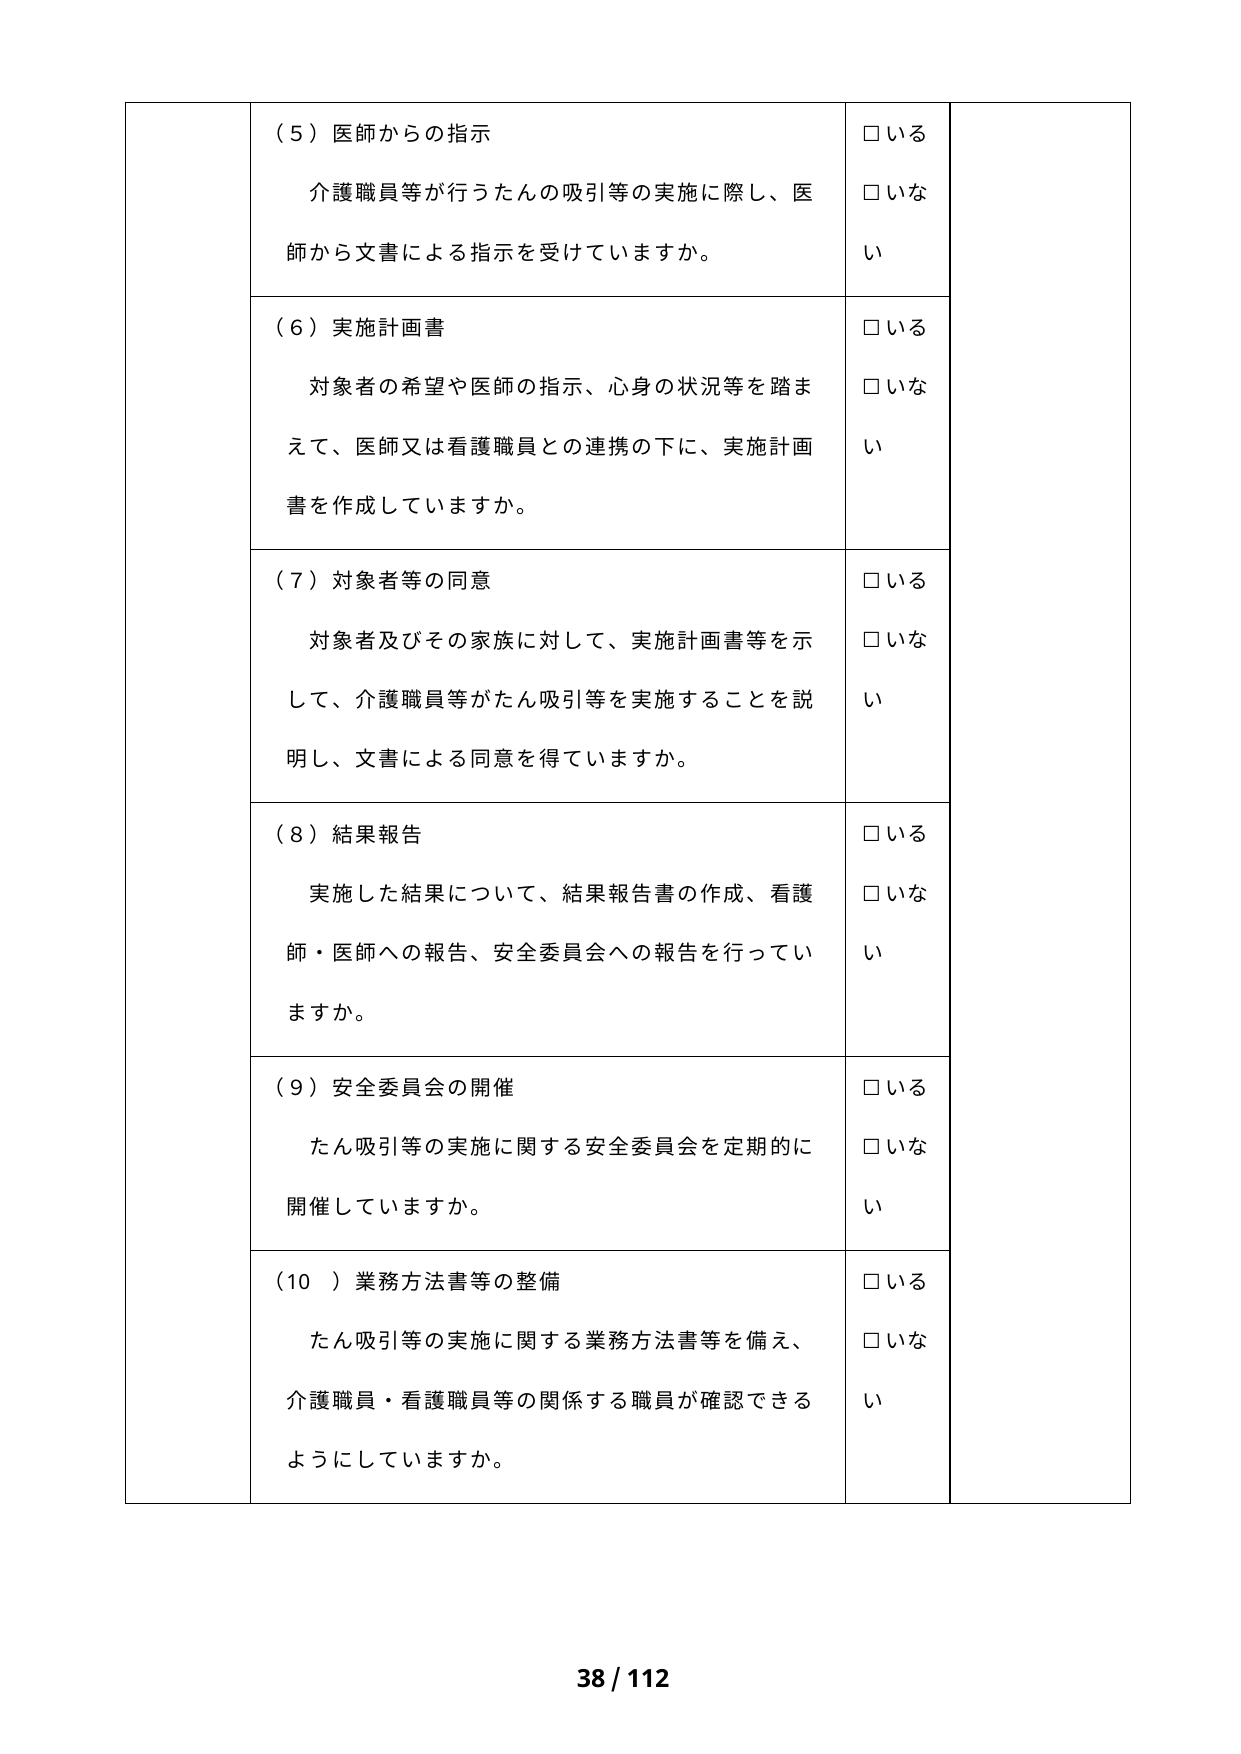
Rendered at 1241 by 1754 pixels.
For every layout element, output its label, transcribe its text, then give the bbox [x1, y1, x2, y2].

table_cell （８）結果報告 実施した結果について、結果報告書の作成、看護師・医師への報告、安全委員会への報告を行っていますか。 [251, 803, 845, 1056]
table_cell （７）対象者等の同意 対象者及びその家族に対して、実施計画書等を示して、介護職員等がたん吸引等を実施することを説明し、文書による同意を得ていますか。 [251, 550, 845, 802]
table_cell いる いない [846, 550, 949, 802]
table_cell （５）医師からの指示 介護職員等が行うたんの吸引等の実施に際し、医師から文書による指示を受けていますか。 [251, 103, 845, 296]
table_cell いる いない [846, 1251, 949, 1503]
table_cell （９）安全委員会の開催 たん吸引等の実施に関する安全委員会を定期的に開催していますか。 [251, 1057, 845, 1249]
table_cell （10）業務方法書等の整備 たん吸引等の実施に関する業務方法書等を備え、介護職員・看護職員等の関係する職員が確認できるようにしていますか。 [251, 1251, 845, 1503]
table_cell いる いない [846, 297, 949, 549]
table_cell いる いない [846, 103, 949, 296]
table_cell いる いない [846, 1057, 949, 1249]
table_cell いる いない [846, 803, 949, 1056]
table_cell （６）実施計画書 対象者の希望や医師の指示、心身の状況等を踏まえて、医師又は看護職員との連携の下に、実施計画書を作成していますか。 [251, 297, 845, 549]
